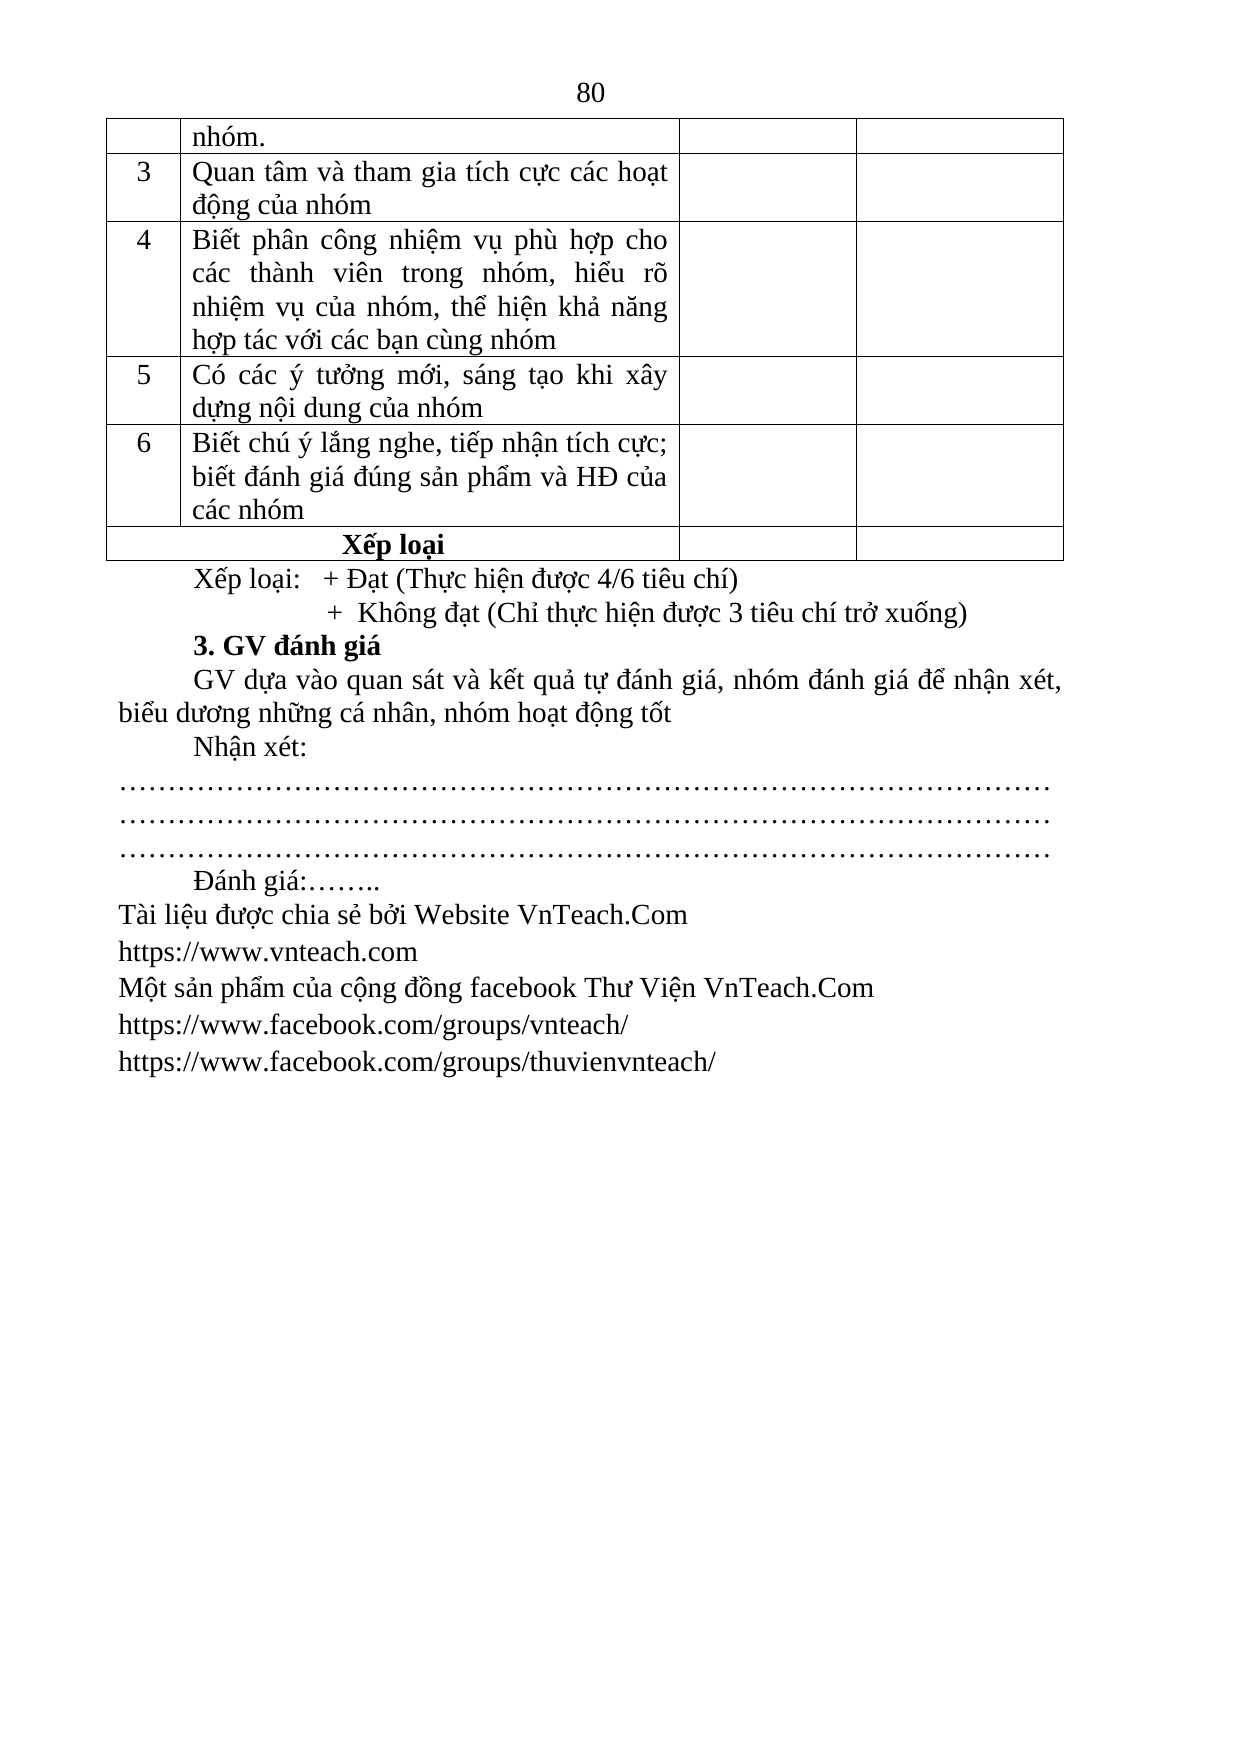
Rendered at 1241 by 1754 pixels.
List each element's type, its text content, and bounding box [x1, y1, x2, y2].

table_cell [857, 222, 1063, 356]
text GV dựa vào quan sát và kết quả tự đánh giá, nhóm đánh giá để nhận xét, biểu dương những cá nhân, nhóm hoạt động tốt [118, 662, 1063, 729]
table_cell 3 [107, 154, 180, 221]
text Đánh giá:…….. [118, 863, 1063, 897]
text Tài liệu được chia sẻ bởi Website VnTeach.Com [118, 897, 1063, 930]
text https://www.vnteach.com [118, 934, 1063, 967]
table_cell [680, 222, 856, 356]
text + Không đạt (Chỉ thực hiện được 3 tiêu chí trở xuống) [118, 595, 1063, 628]
table_cell 6 [107, 425, 180, 526]
table_cell 2 [107, 119, 180, 153]
table_cell [680, 154, 856, 221]
table_cell 5 [107, 357, 180, 424]
table_cell 4 [107, 222, 180, 356]
text Xếp loại: + Đạt (Thực hiện được 4/6 tiêu chí) [118, 561, 1063, 595]
table_cell Biết phân công nhiệm vụ phù hợp cho các thành viên trong nhóm, hiểu rõ nhiệm vụ của nhóm, thể hiện khả năng hợp tác với các bạn cùng nhóm [181, 222, 679, 356]
table_cell Xếp loại [107, 527, 679, 560]
table_cell [857, 527, 1063, 560]
table_cell [857, 357, 1063, 424]
table_cell [680, 527, 856, 560]
table_cell [857, 425, 1063, 526]
table_cell Quan tâm và tham gia tích cực các hoạt động của nhóm [181, 154, 679, 221]
table_cell [680, 357, 856, 424]
table_cell [680, 119, 856, 153]
table_cell Biết chú ý lắng nghe, tiếp nhận tích cực; biết đánh giá đúng sản phẩm và HĐ của các nhóm [181, 425, 679, 526]
text ……………………………………………………………………………………………………………………………………………………………………………………………………………………………………………………………… [118, 763, 1063, 863]
table_cell [857, 119, 1063, 153]
text https://www.facebook.com/groups/vnteach/ [118, 1007, 1063, 1041]
text https://www.facebook.com/groups/thuvienvnteach/ [118, 1044, 1063, 1078]
text 3. GV đánh giá [118, 628, 1063, 662]
text Nhận xét: [118, 729, 1063, 763]
text Một sản phẩm của cộng đồng facebook Thư Viện VnTeach.Com [118, 971, 1063, 1004]
table_cell [680, 425, 856, 526]
table_cell Nỗ lực hoàn thành nhiệm vụ được giao, khiêm tốn học hỏi các thành viên trong nhóm. [181, 119, 679, 153]
table_cell [857, 154, 1063, 221]
table_cell Có các ý tưởng mới, sáng tạo khi xây dựng nội dung của nhóm [181, 357, 679, 424]
